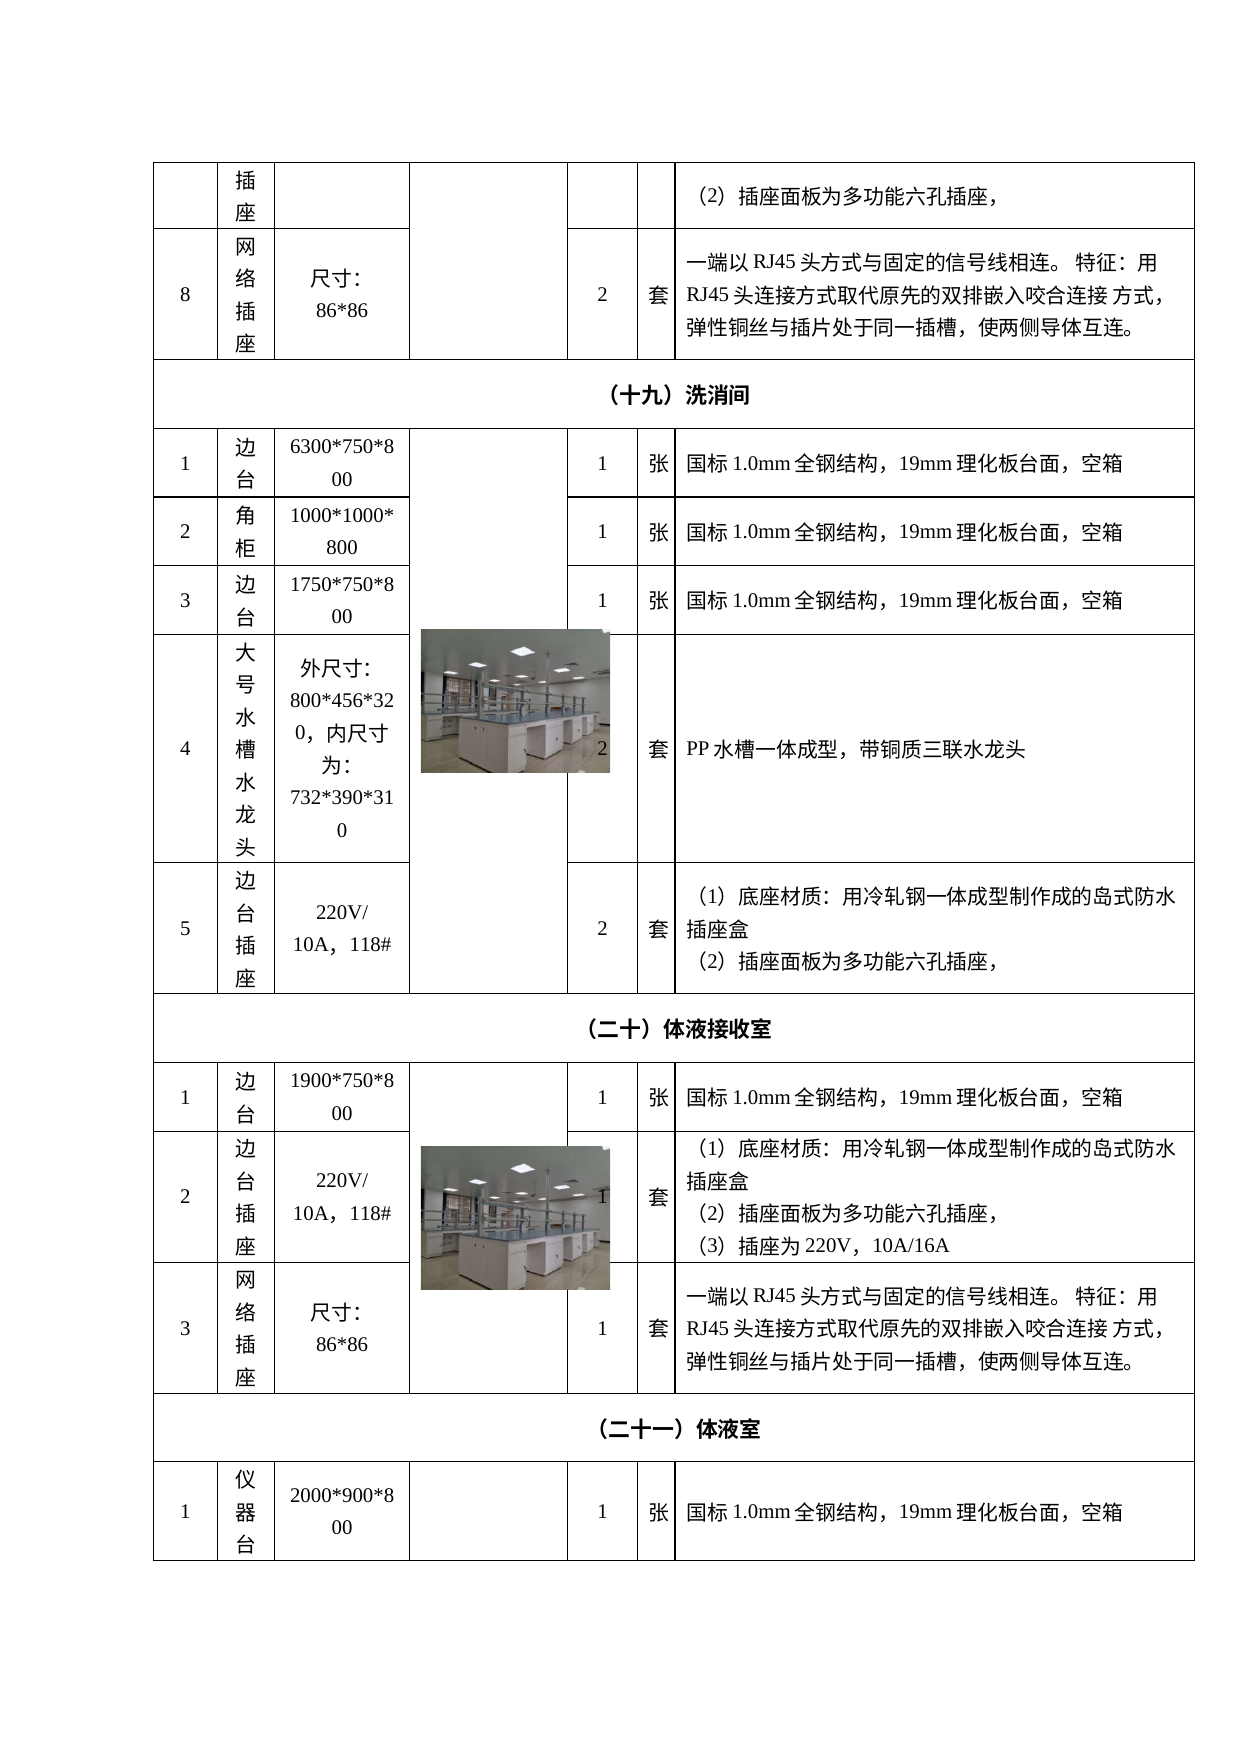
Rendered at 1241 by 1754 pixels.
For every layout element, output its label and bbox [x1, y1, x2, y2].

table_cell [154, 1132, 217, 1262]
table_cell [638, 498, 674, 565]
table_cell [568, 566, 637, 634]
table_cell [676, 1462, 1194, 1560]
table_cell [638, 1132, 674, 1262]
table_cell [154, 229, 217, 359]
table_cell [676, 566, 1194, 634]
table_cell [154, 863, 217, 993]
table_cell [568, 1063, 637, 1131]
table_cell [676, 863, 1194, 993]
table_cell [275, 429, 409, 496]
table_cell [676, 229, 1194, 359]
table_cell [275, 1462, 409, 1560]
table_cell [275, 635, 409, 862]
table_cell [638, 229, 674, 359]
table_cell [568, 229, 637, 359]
picture [420, 1146, 611, 1290]
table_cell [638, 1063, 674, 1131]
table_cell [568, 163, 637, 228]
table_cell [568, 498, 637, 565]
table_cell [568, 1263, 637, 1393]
picture [420, 629, 611, 773]
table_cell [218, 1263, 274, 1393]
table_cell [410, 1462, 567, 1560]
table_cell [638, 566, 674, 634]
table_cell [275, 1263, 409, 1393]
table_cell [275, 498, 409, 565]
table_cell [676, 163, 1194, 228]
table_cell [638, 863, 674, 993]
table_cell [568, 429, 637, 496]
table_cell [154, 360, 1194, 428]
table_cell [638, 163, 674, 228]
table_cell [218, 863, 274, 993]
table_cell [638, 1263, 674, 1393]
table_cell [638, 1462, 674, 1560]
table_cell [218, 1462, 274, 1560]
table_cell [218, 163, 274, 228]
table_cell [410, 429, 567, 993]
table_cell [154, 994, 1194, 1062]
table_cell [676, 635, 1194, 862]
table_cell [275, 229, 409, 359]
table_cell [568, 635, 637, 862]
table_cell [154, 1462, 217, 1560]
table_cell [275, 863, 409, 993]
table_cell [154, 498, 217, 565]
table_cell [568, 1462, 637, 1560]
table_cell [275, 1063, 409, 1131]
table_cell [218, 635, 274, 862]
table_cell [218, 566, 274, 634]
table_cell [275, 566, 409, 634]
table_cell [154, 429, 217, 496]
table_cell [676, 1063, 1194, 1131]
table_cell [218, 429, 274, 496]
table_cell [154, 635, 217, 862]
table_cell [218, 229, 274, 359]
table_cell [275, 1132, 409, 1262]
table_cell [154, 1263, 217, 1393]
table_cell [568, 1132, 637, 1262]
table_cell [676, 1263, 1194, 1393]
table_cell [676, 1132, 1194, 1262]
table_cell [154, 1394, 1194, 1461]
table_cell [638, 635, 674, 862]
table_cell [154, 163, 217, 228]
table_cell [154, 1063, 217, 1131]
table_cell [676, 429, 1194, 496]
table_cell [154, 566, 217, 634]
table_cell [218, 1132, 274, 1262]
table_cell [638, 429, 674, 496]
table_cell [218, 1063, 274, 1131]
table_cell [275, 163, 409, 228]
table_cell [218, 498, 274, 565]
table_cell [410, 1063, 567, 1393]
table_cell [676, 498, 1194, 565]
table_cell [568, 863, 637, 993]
